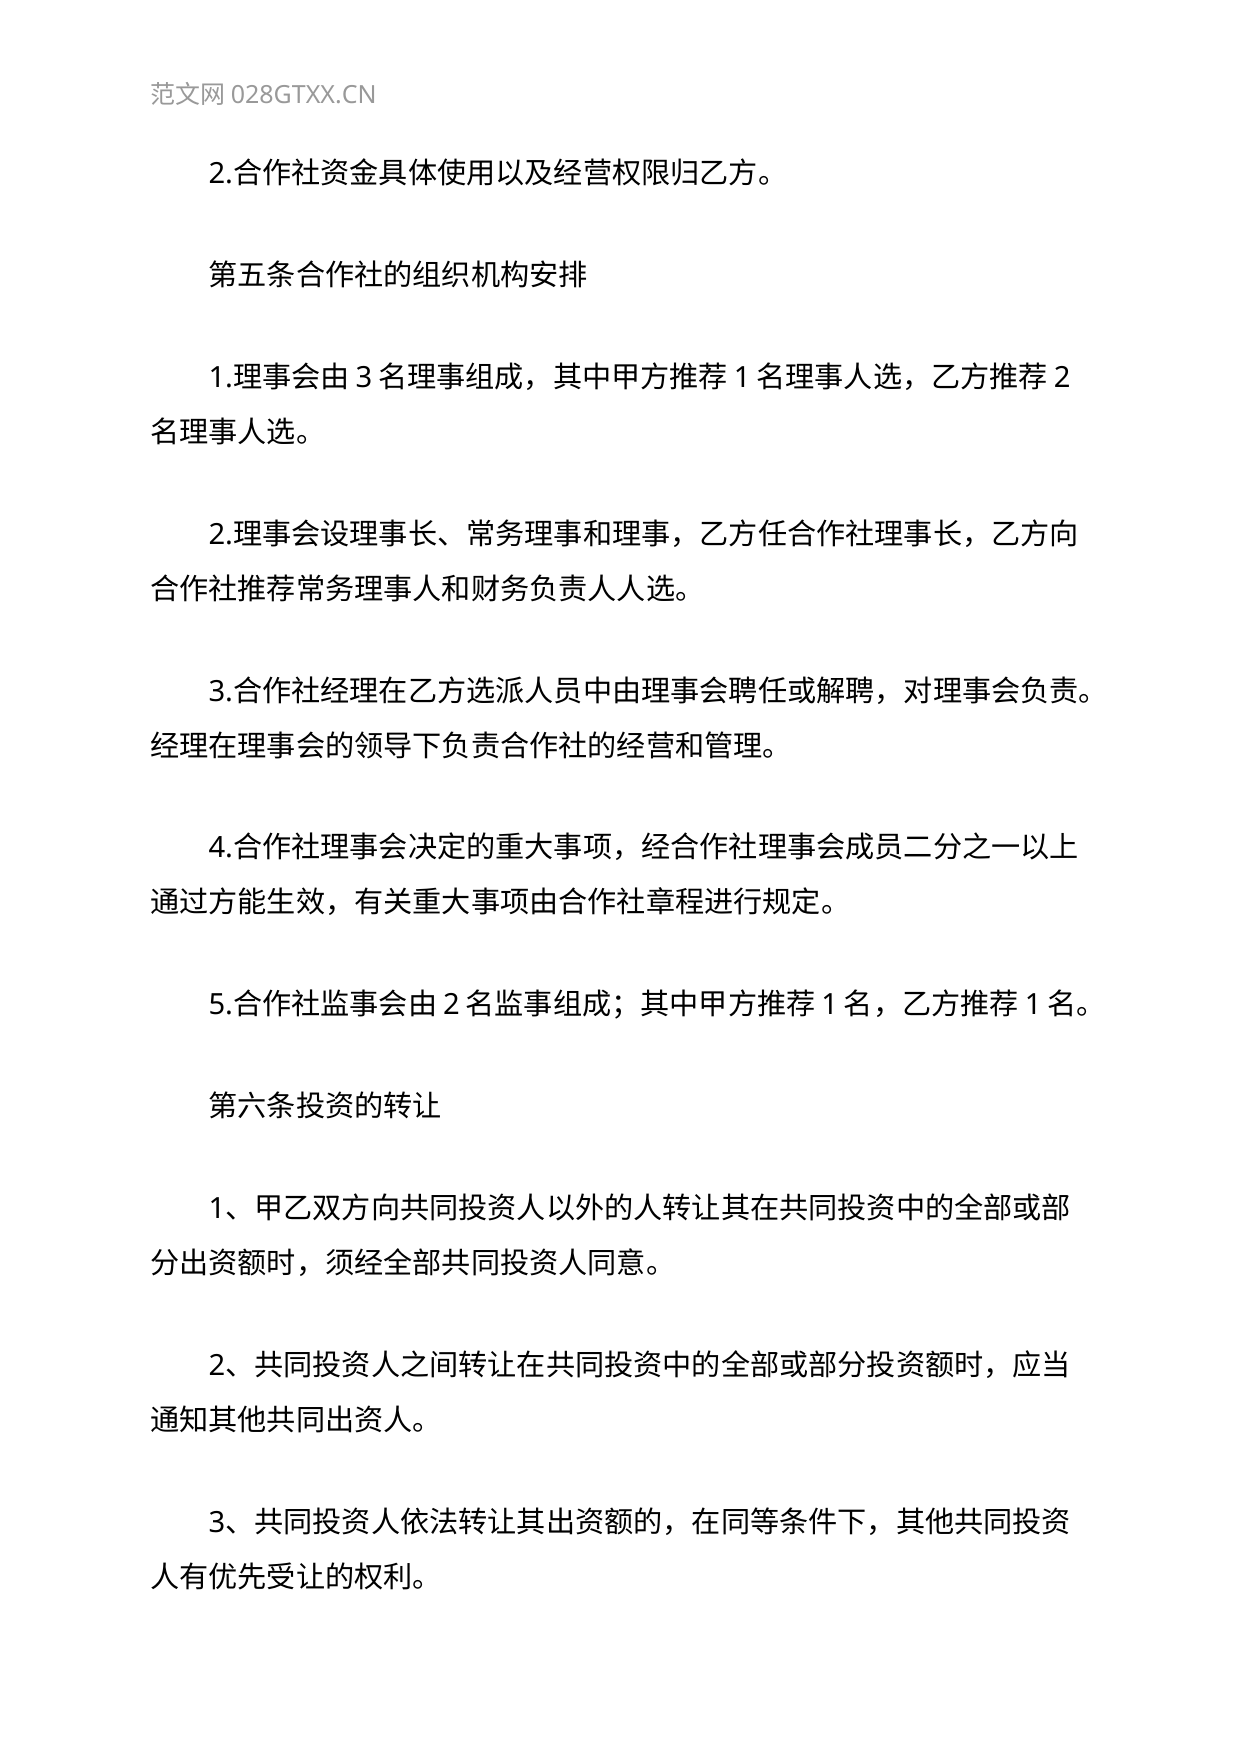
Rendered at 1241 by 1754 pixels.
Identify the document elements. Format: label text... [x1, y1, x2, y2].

text 3、共同投资人依法转让其出资额的，在同等条件下，其他共同投资人有优先受让的权利。 [150, 1498, 1090, 1595]
text 4.合作社理事会决定的重大事项，经合作社理事会成员二分之一以上通过方能生效，有关重大事项由合作社章程进行规定。 [150, 824, 1090, 921]
text 第五条合作社的组织机构安排 [150, 252, 1090, 294]
text 第六条投资的转让 [150, 1083, 1090, 1125]
text 3.合作社经理在乙方选派人员中由理事会聘任或解聘，对理事会负责。经理在理事会的领导下负责合作社的经营和管理。 [150, 667, 1090, 764]
text 2、共同投资人之间转让在共同投资中的全部或部分投资额时，应当通知其他共同出资人。 [150, 1341, 1090, 1439]
text 2.理事会设理事长、常务理事和理事，乙方任合作社理事长，乙方向合作社推荐常务理事人和财务负责人人选。 [150, 511, 1090, 608]
text 5.合作社监事会由2名监事组成；其中甲方推荐1名，乙方推荐1名。 [150, 981, 1090, 1023]
text 1、甲乙双方向共同投资人以外的人转让其在共同投资中的全部或部分出资额时，须经全部共同投资人同意。 [150, 1184, 1090, 1282]
text 2.合作社资金具体使用以及经营权限归乙方。 [150, 150, 1090, 192]
text 1.理事会由3名理事组成，其中甲方推荐1名理事人选，乙方推荐2名理事人选。 [150, 354, 1090, 451]
